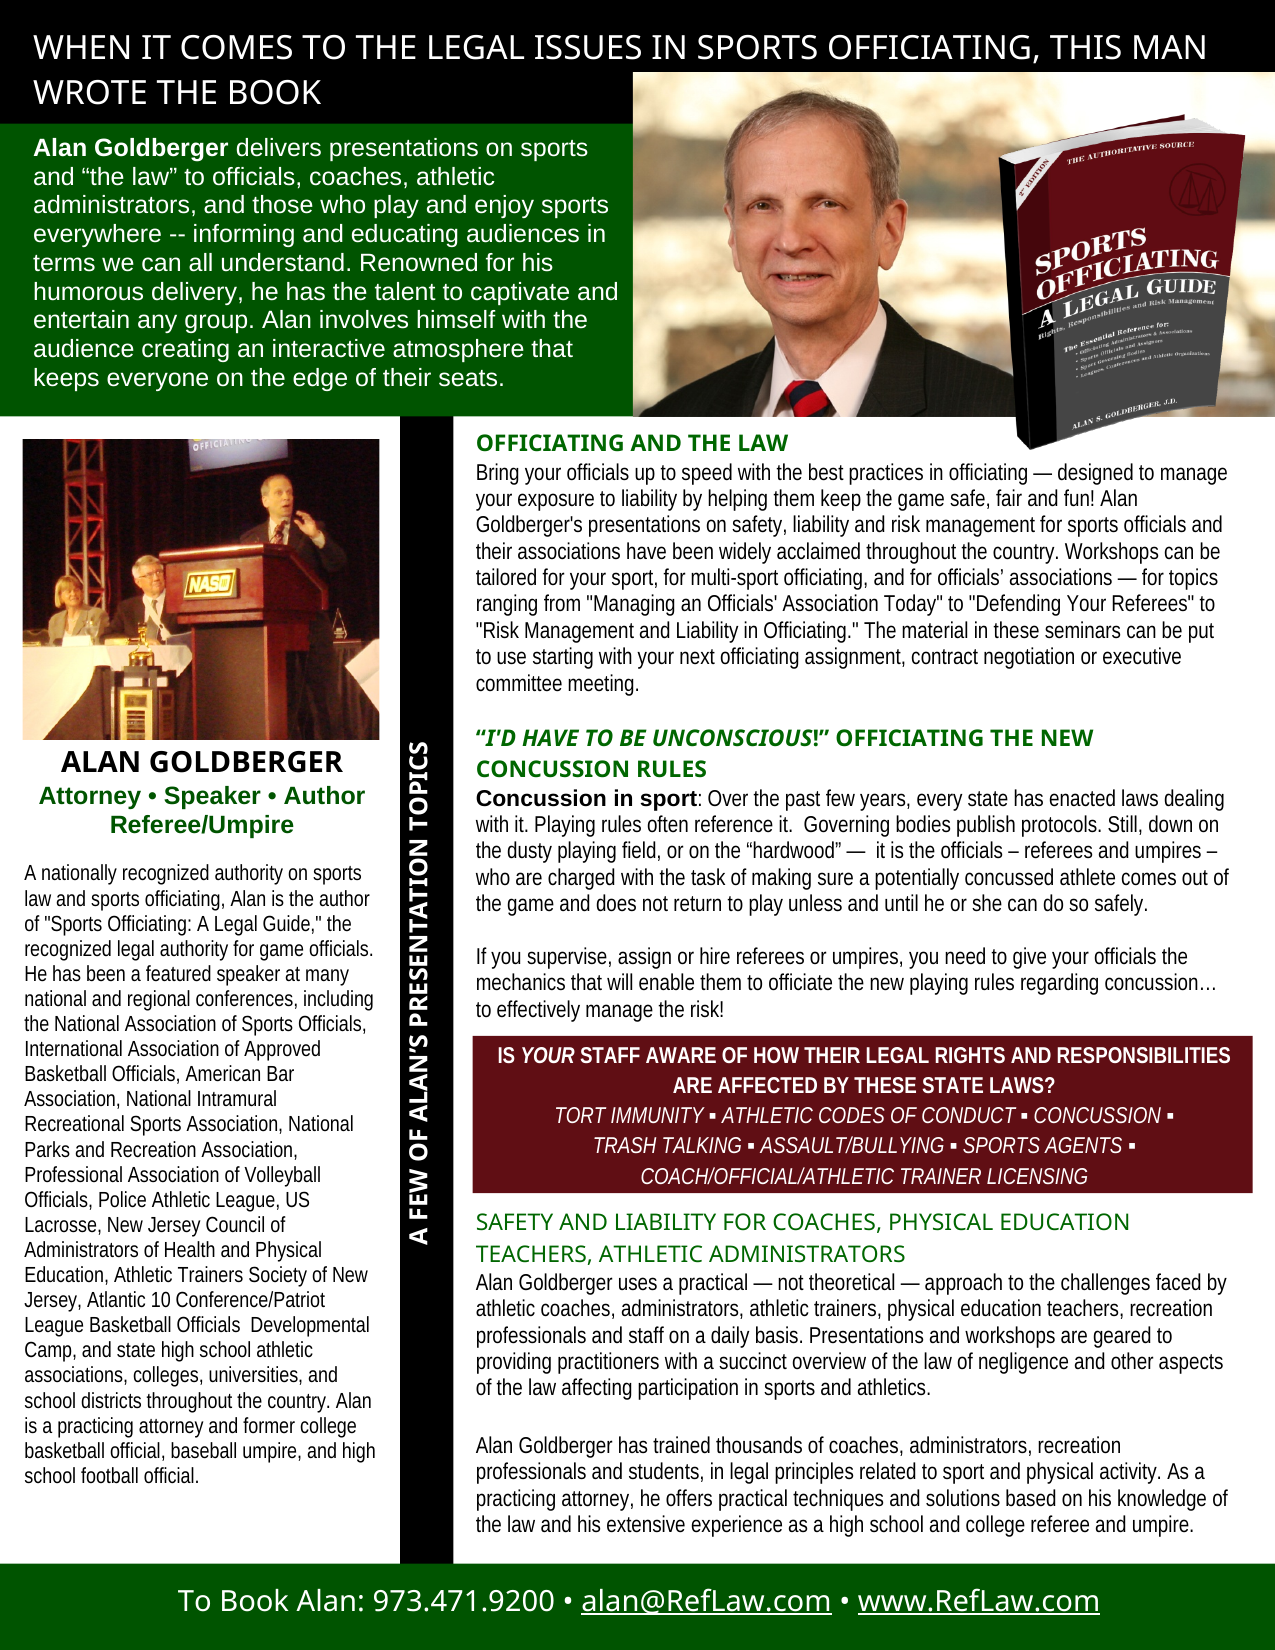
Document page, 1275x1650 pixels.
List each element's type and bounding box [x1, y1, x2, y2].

picture [22, 439, 380, 740]
picture [632, 72, 1275, 450]
